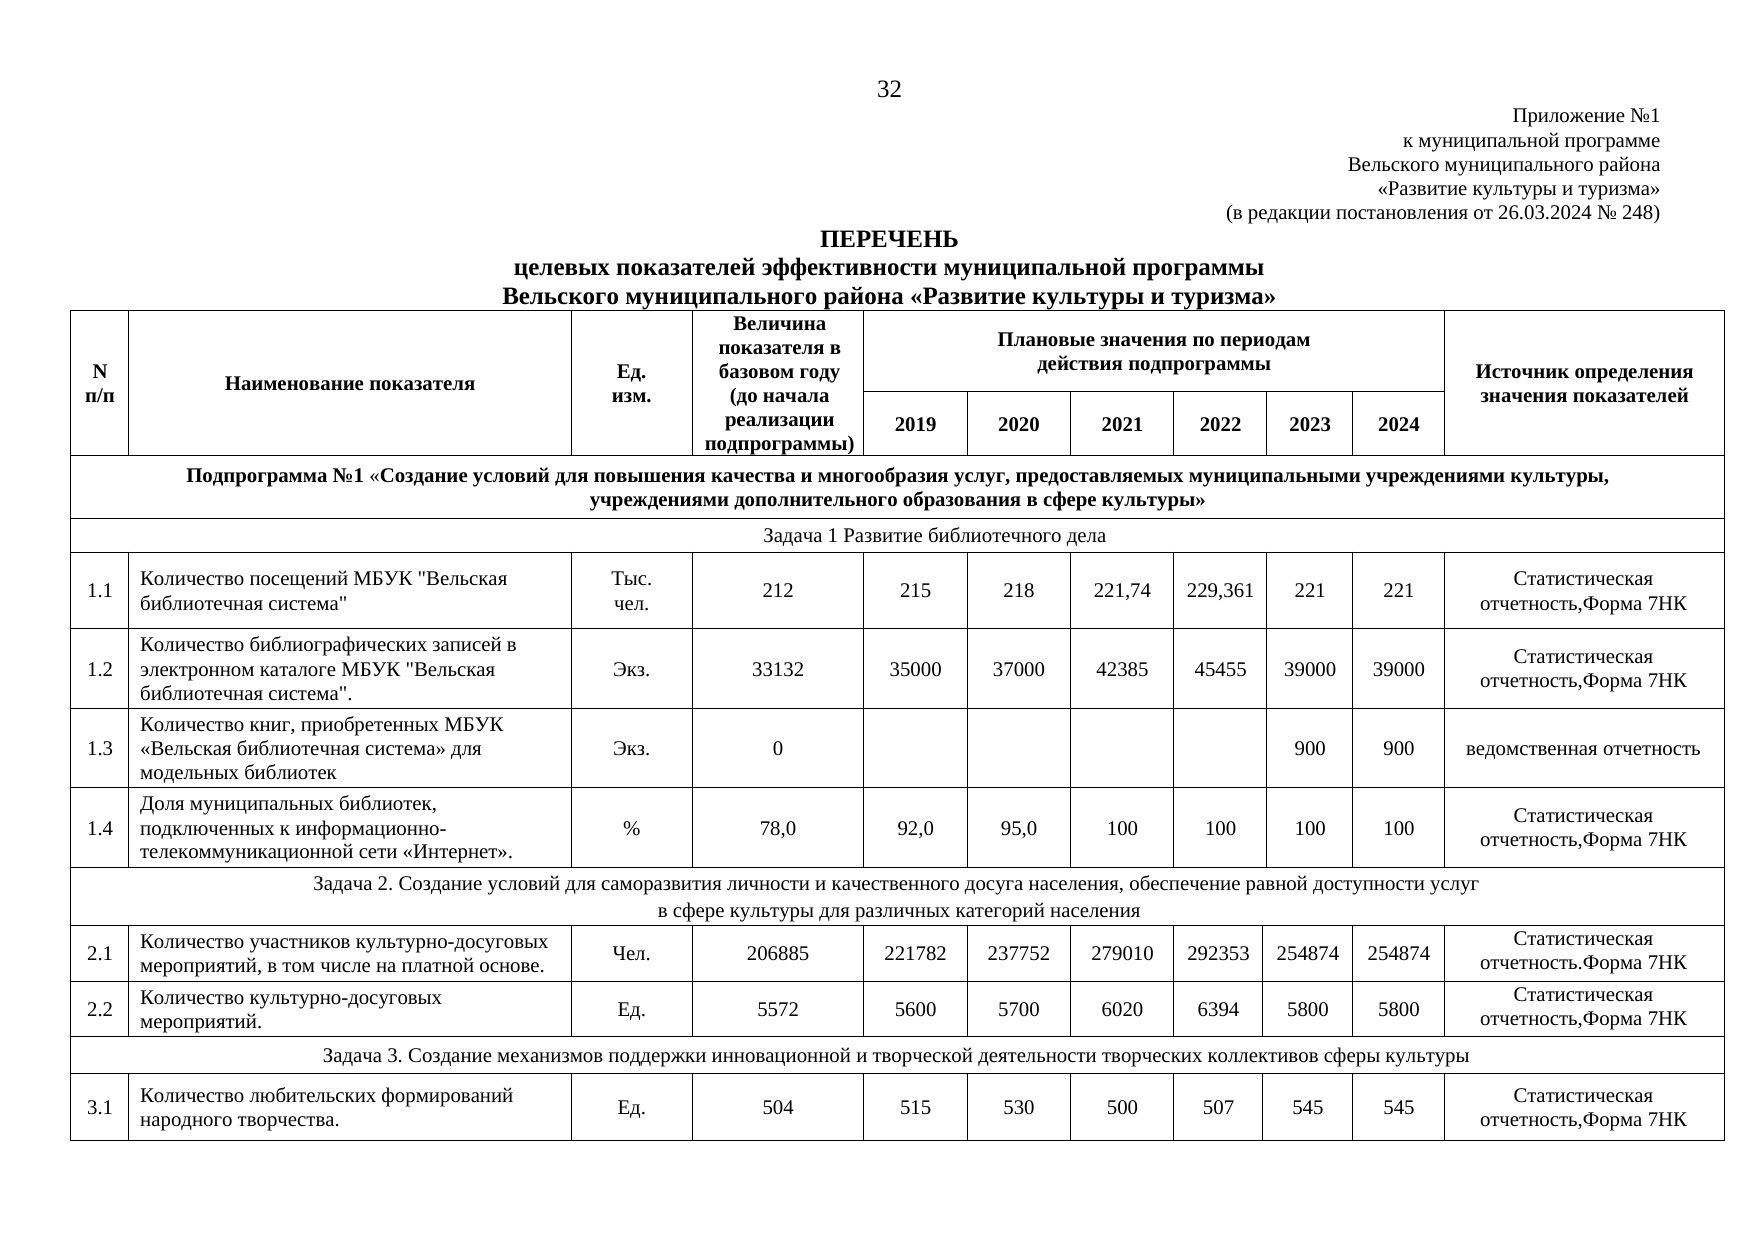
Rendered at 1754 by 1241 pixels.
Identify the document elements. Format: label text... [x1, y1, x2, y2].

table_cell 5800 [1263, 982, 1352, 1036]
table_cell [1071, 709, 1173, 787]
table_cell 2024 [1353, 392, 1444, 455]
table_cell 221 [1353, 553, 1444, 628]
table_cell 100 [1071, 788, 1173, 867]
table_cell Статистическая отчетность,Форма 7НК [1445, 982, 1724, 1036]
table_cell 545 [1263, 1074, 1352, 1139]
table_cell 42385 [1071, 629, 1173, 708]
table_cell 221782 [864, 926, 967, 981]
table_cell Чел. [572, 926, 692, 981]
table_cell ведомственная отчетность [1445, 709, 1724, 787]
table_cell 6020 [1071, 982, 1173, 1036]
table_cell 6394 [1174, 982, 1262, 1036]
table_cell Задача 3. Создание механизмов поддержки инновационной и творческой деятельности творческих коллективов сферы культуры [71, 1037, 1724, 1073]
table_cell 2019 [864, 392, 967, 455]
table_cell 279010 [1071, 926, 1173, 981]
table_cell 215 [864, 553, 967, 628]
text ПЕРЕЧЕНЬ [118, 224, 1660, 252]
table_header Источник определения значения показателей [1445, 311, 1724, 455]
table_cell 221 [1267, 553, 1352, 628]
table_cell Количество книг, приобретенных МБУК «Вельская библиотечная система» для модельных библиотек [129, 709, 571, 787]
table_cell 1.3 [71, 709, 128, 787]
table_cell 500 [1071, 1074, 1173, 1139]
table_cell Задача 2. Создание условий для саморазвития личности и качественного досуга населения, обеспечение равной доступности услуг в сфере культуры для различных категорий населения [71, 868, 1724, 925]
table_cell 37000 [968, 629, 1070, 708]
table_cell 2022 [1174, 392, 1266, 455]
text к муниципальной программе [118, 127, 1660, 152]
table_cell 1.4 [71, 788, 128, 867]
table_cell Экз. [572, 629, 692, 708]
text (в редакции постановления от 26.03.2024 № 248) [118, 200, 1660, 224]
table_cell 39000 [1267, 629, 1352, 708]
table_cell % [572, 788, 692, 867]
table_cell 95,0 [968, 788, 1070, 867]
table_cell 2020 [968, 392, 1070, 455]
table_cell 2.1 [71, 926, 128, 981]
table_cell 5800 [1353, 982, 1444, 1036]
table_cell 2021 [1071, 392, 1173, 455]
table_cell Количество культурно-досуговых мероприятий. [129, 982, 571, 1036]
table_cell 1.2 [71, 629, 128, 708]
table_cell Экз. [572, 709, 692, 787]
table_cell 504 [693, 1074, 863, 1139]
table_cell Количество посещений МБУК "Вельская библиотечная система" [129, 553, 571, 628]
table_cell 218 [968, 553, 1070, 628]
table_cell 100 [1353, 788, 1444, 867]
table_cell 100 [1174, 788, 1266, 867]
table_cell 78,0 [693, 788, 863, 867]
table_cell Статистическая отчетность,Форма 7НК [1445, 788, 1724, 867]
table_cell 900 [1267, 709, 1352, 787]
table_cell Статистическая отчетность.Форма 7НК [1445, 926, 1724, 981]
table_cell 100 [1267, 788, 1352, 867]
table_cell 292353 [1174, 926, 1262, 981]
table_cell 254874 [1353, 926, 1444, 981]
table_cell 2023 [1267, 392, 1352, 455]
table_cell [864, 709, 967, 787]
table_header Наименование показателя [129, 311, 571, 455]
table_header Величина показателя в базовом году (до начала реализации подпрограммы) [693, 311, 863, 455]
table_cell 206885 [693, 926, 863, 981]
table_cell [1174, 709, 1266, 787]
table_cell 0 [693, 709, 863, 787]
table_cell 5600 [864, 982, 967, 1036]
table_cell Подпрограмма №1 «Создание условий для повышения качества и многообразия услуг, предоставляемых муниципальными учреждениями культуры, учреждениями дополнительного образования в сфере культуры» [71, 456, 1724, 518]
text «Развитие культуры и туризма» [118, 176, 1660, 200]
table_header N п/п [71, 311, 128, 455]
table_cell Тыс. чел. [572, 553, 692, 628]
table_cell Ед. [572, 982, 692, 1036]
table_cell 45455 [1174, 629, 1266, 708]
table_cell 5572 [693, 982, 863, 1036]
table_cell 221,74 [1071, 553, 1173, 628]
table_cell Ед. [572, 1074, 692, 1139]
table_cell 507 [1174, 1074, 1262, 1139]
table_cell 3.1 [71, 1074, 128, 1139]
table_cell Доля муниципальных библиотек, подключенных к информационно-телекоммуникационной сети «Интернет». [129, 788, 571, 867]
table_cell 35000 [864, 629, 967, 708]
text Приложение №1 [118, 103, 1660, 127]
table_cell Количество библиографических записей в электронном каталоге МБУК "Вельская библиотечная система". [129, 629, 571, 708]
table_cell 254874 [1263, 926, 1352, 981]
table_cell 237752 [968, 926, 1070, 981]
text Вельского муниципального района [118, 152, 1660, 176]
table_cell Статистическая отчетность,Форма 7НК [1445, 629, 1724, 708]
table_cell 1.1 [71, 553, 128, 628]
table_cell 2.2 [71, 982, 128, 1036]
text Вельского муниципального района «Развитие культуры и туризма» [118, 281, 1660, 310]
text целевых показателей эффективности муниципальной программы [118, 252, 1660, 281]
table_cell 5700 [968, 982, 1070, 1036]
table_cell 92,0 [864, 788, 967, 867]
table_cell Количество любительских формирований народного творчества. [129, 1074, 571, 1139]
table_cell 515 [864, 1074, 967, 1139]
table_cell 530 [968, 1074, 1070, 1139]
table_cell Количество участников культурно-досуговых мероприятий, в том числе на платной основе. [129, 926, 571, 981]
table_cell 212 [693, 553, 863, 628]
table_header Плановые значения по периодам действия подпрограммы [864, 311, 1444, 391]
table_cell 900 [1353, 709, 1444, 787]
table_cell Статистическая отчетность,Форма 7НК [1445, 553, 1724, 628]
table_cell 545 [1353, 1074, 1444, 1139]
table_cell 33132 [693, 629, 863, 708]
table_cell 229,361 [1174, 553, 1266, 628]
table_cell 39000 [1353, 629, 1444, 708]
table_cell [968, 709, 1070, 787]
table_header Ед. изм. [572, 311, 692, 455]
table_cell Задача 1 Развитие библиотечного дела [71, 519, 1724, 552]
table_cell Статистическая отчетность,Форма 7НК [1445, 1074, 1724, 1139]
